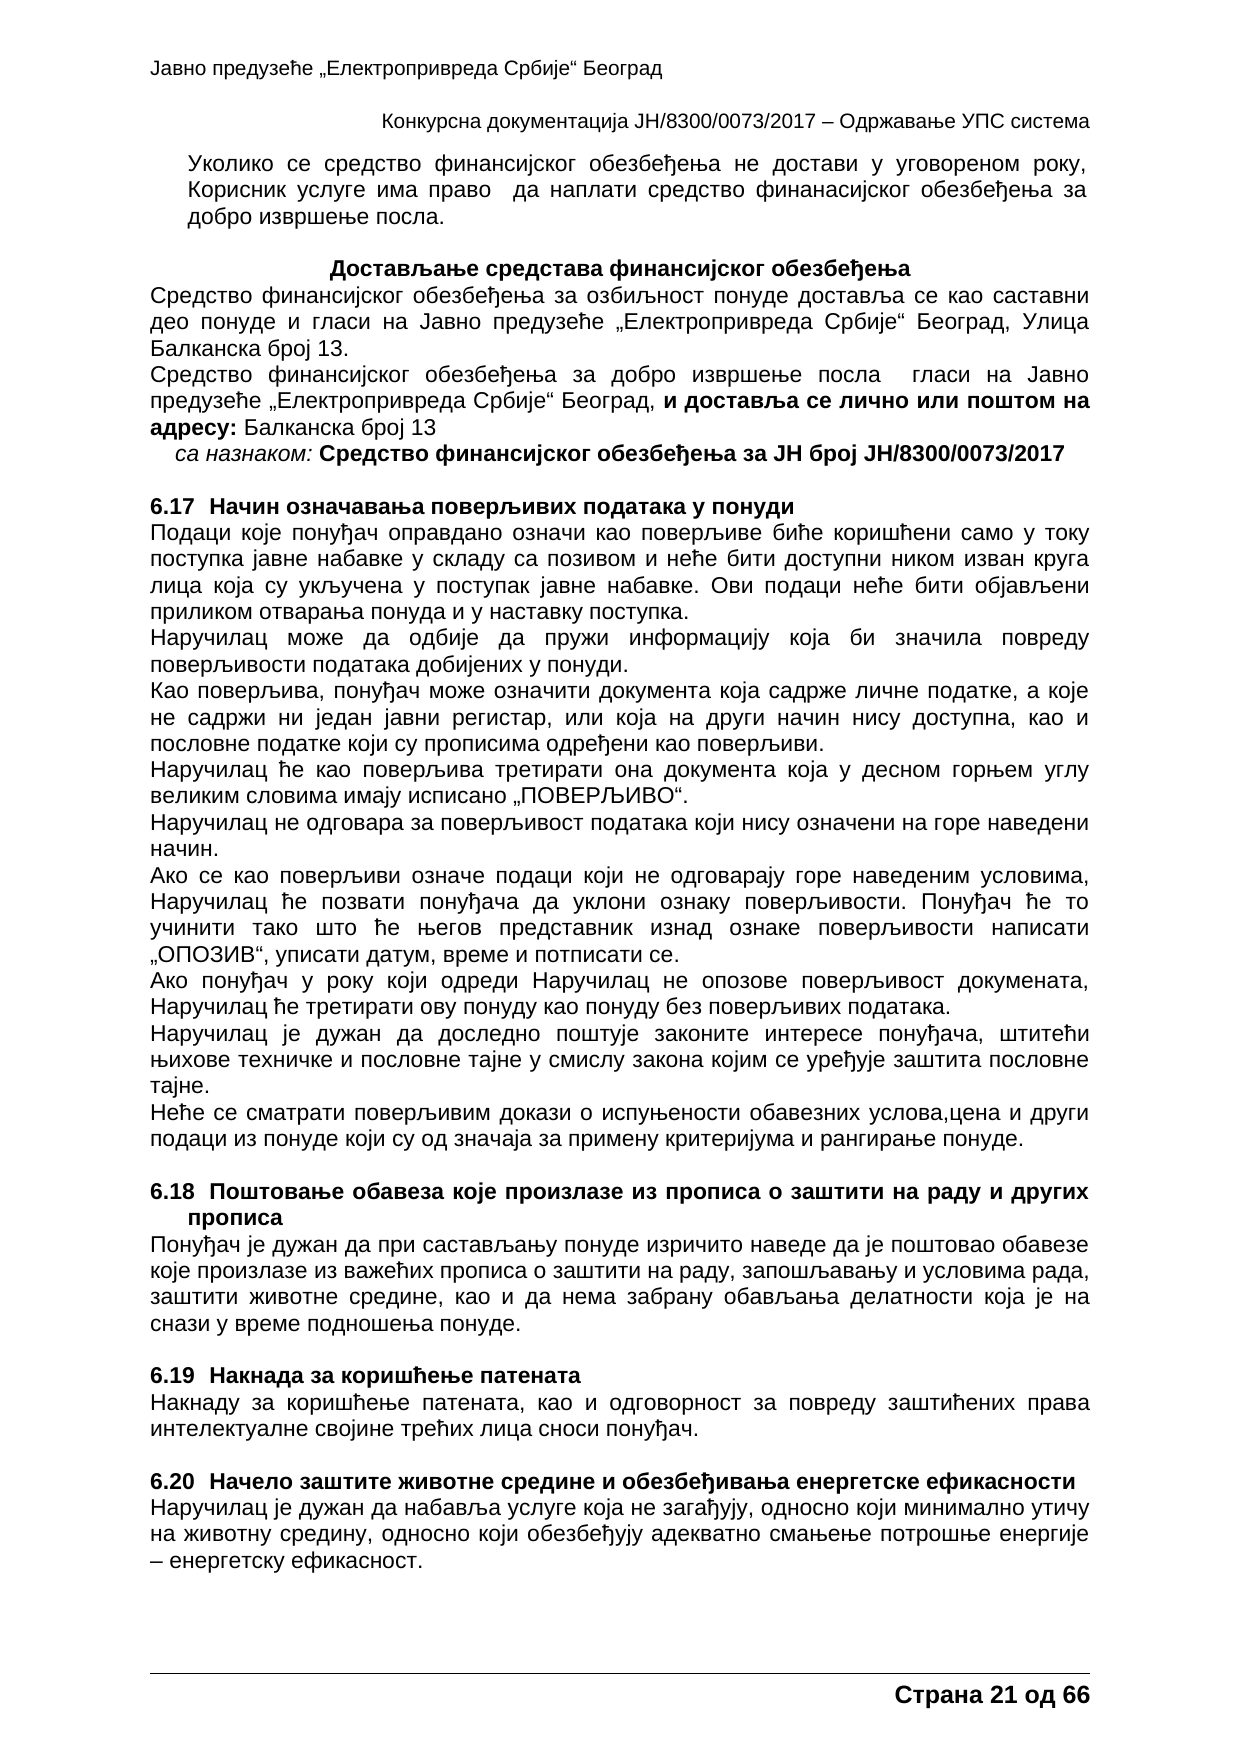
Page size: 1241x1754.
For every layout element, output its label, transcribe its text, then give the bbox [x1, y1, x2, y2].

text Ако понуђач у року који одреди Наручилац не опозове поверљивост докумената, Наручилац ће третирати ову понуду као понуду без поверљивих података. [150, 967, 1090, 1020]
text Средство финансијског обезбеђења за озбиљност понуде доставља се као саставни део понуде и гласи на Јавно предузеће „Електропривреда Србије“ Београд, Улица Балканска број 13. [150, 282, 1090, 361]
text Наручилац је дужан да набавља услуге која не загађују, односно који минимално утичу на животну средину, односно који обезбеђују адекватно смањење потрошње енергије – енергетску ефикасност. [150, 1494, 1090, 1573]
list Накнада за коришћење патената [150, 1362, 1090, 1389]
text Као поверљива, понуђач може означити документа која садрже личне податке, а које не садржи ни један јавни регистар, или која на други начин нису доступна, као и пословне податке који су прописима одређени као поверљиви. [150, 677, 1090, 756]
text Неће се сматрати поверљивим докази о испуњености обавезних услова,цена и други подаци из понуде који су од значаја за примену критеријума и рангирање понуде. [150, 1099, 1090, 1151]
text Наручилац ће као поверљива третирати она документа која у десном горњем углу великим словима имају исписано „ПОВЕРЉИВО“. [150, 756, 1090, 809]
text Уколико се средство финансијског обезбеђења не достави у уговореном року, Корисник услуге има право да наплати средство финанасијског обезбеђења за добро извршење посла. [187, 150, 1087, 229]
text Средство финансијског обезбеђења за добро извршење посла гласи на Јавно предузеће „Електропривреда Србије“ Београд, и доставља се лично или поштом на адресу: Балканска број 13 [150, 361, 1090, 440]
list Поштовање обавеза које произлазе из прописа о заштити на раду и других прописа [150, 1178, 1090, 1231]
text Накнаду за коришћење патената, као и одговорност за повреду заштићених права интелектуалне својине трећих лица сноси понуђач. [150, 1389, 1090, 1441]
text Понуђач је дужан да при састављању понуде изричито наведе да је поштовао обавезе које произлазе из важећих прописа о заштити на раду, запошљавању и условима рада, заштити животне средине, као и да нема забрану обављања делатности која је на снази у време подношења понуде. [150, 1231, 1090, 1336]
text Ако се као поверљиви означе подаци који не одговарају горе наведеним условима, Наручилац ће позвати понуђача да уклони ознаку поверљивости. Понуђач ће то учинити тако што ће његов представник изнад ознаке поверљивости написати „ОПОЗИВ“, уписати датум, време и потписати се. [150, 862, 1090, 967]
list Начело заштите животне средине и обезбеђивања енергетске ефикасности [150, 1468, 1090, 1494]
text Достављање средстава финансијског обезбеђења [150, 255, 1090, 282]
text са назнаком: Средство финансијског обезбеђења за ЈН број ЈН/8300/0073/2017 [150, 440, 1090, 466]
text Наручилац може да одбије да пружи информацију која би значила повреду поверљивости података добијених у понуди. [150, 624, 1090, 677]
text Подаци које понуђач оправдано означи као поверљиве биће коришћени само у току поступка јавне набавке у складу са позивом и неће бити доступни ником изван круга лица која су укључена у поступак јавне набавке. Ови подаци неће бити објављени приликом отварања понуда и у наставку поступка. [150, 519, 1090, 624]
text Наручилац не одговара за поверљивост података који нису означени на горе наведени начин. [150, 809, 1090, 862]
text Наручилац је дужан да доследно поштује законите интересе понуђача, штитећи њихове техничке и пословне тајне у смислу закона којим се уређује заштита пословне тајне. [150, 1020, 1090, 1099]
list Начин означавања поверљивих података у понуди [150, 493, 1090, 519]
